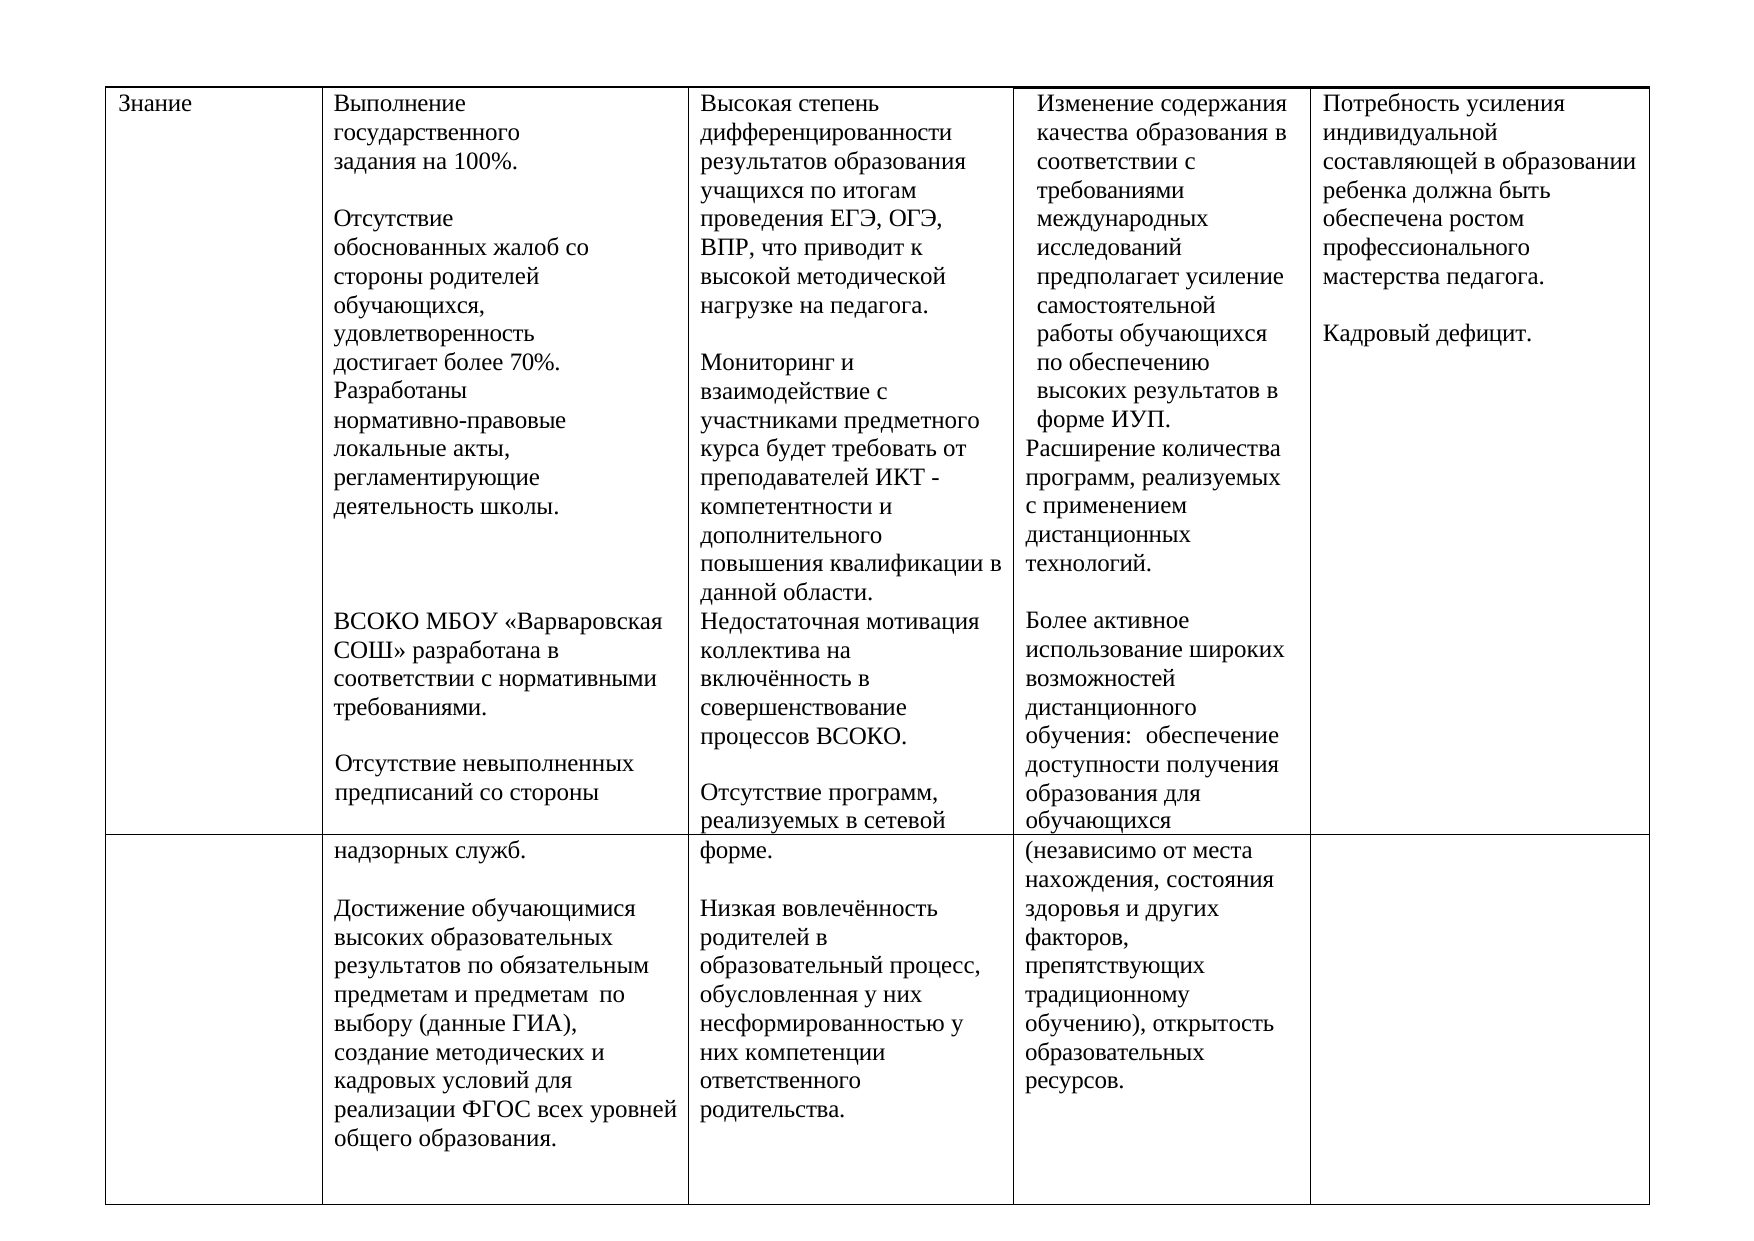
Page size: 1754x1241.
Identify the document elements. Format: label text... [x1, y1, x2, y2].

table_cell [1014, 835, 1310, 1204]
table_cell Высокая степень дифференцированности результатов образования учащихся по итогам проведения ЕГЭ, ОГЭ, ВПР, что приводит к высокой методической нагрузке на педагога. Мониторинг и взаимодействие с участниками предметного курса будет требовать от преподавателей ИКТ - компетентности и дополнительного повышения квалификации в данной области. Недостаточная мотивация коллектива на включённость в совершенствование процессов ВСОКО. Отсутствие программ, реализуемых в сетевой [689, 88, 1013, 834]
table_cell [106, 835, 322, 1204]
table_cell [689, 835, 1013, 1204]
table_cell [1311, 835, 1649, 1204]
table_cell Изменение содержания качества образования в соответствии с требованиями международных исследований предполагает усиление самостоятельной работы обучающихся по обеспечению высоких результатов в форме ИУП. Расширение количества программ, реализуемых с применением дистанционных технологий. Более активное использование широких возможностей дистанционного обучения: обеспечение доступности получения образования для обучающихся [1014, 89, 1310, 834]
table_cell Выполнение государственного задания на 100%. Отсутствие обоснованных жалоб со стороны родителей обучающихся, удовлетворенность достигает более 70%. Разработаны нормативно-правовые локальные акты, регламентирующие деятельность школы. ВСОКО МБОУ «Варваровская СОШ» разработана в соответствии с нормативными требованиями. Отсутствие невыполненных предписаний со стороны [323, 88, 688, 834]
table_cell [323, 835, 688, 1204]
table_cell Знание [106, 88, 322, 834]
table_cell Потребность усиления индивидуальной составляющей в образовании ребенка должна быть обеспечена ростом профессионального мастерства педагога. Кадровый дефицит. [1311, 89, 1649, 834]
